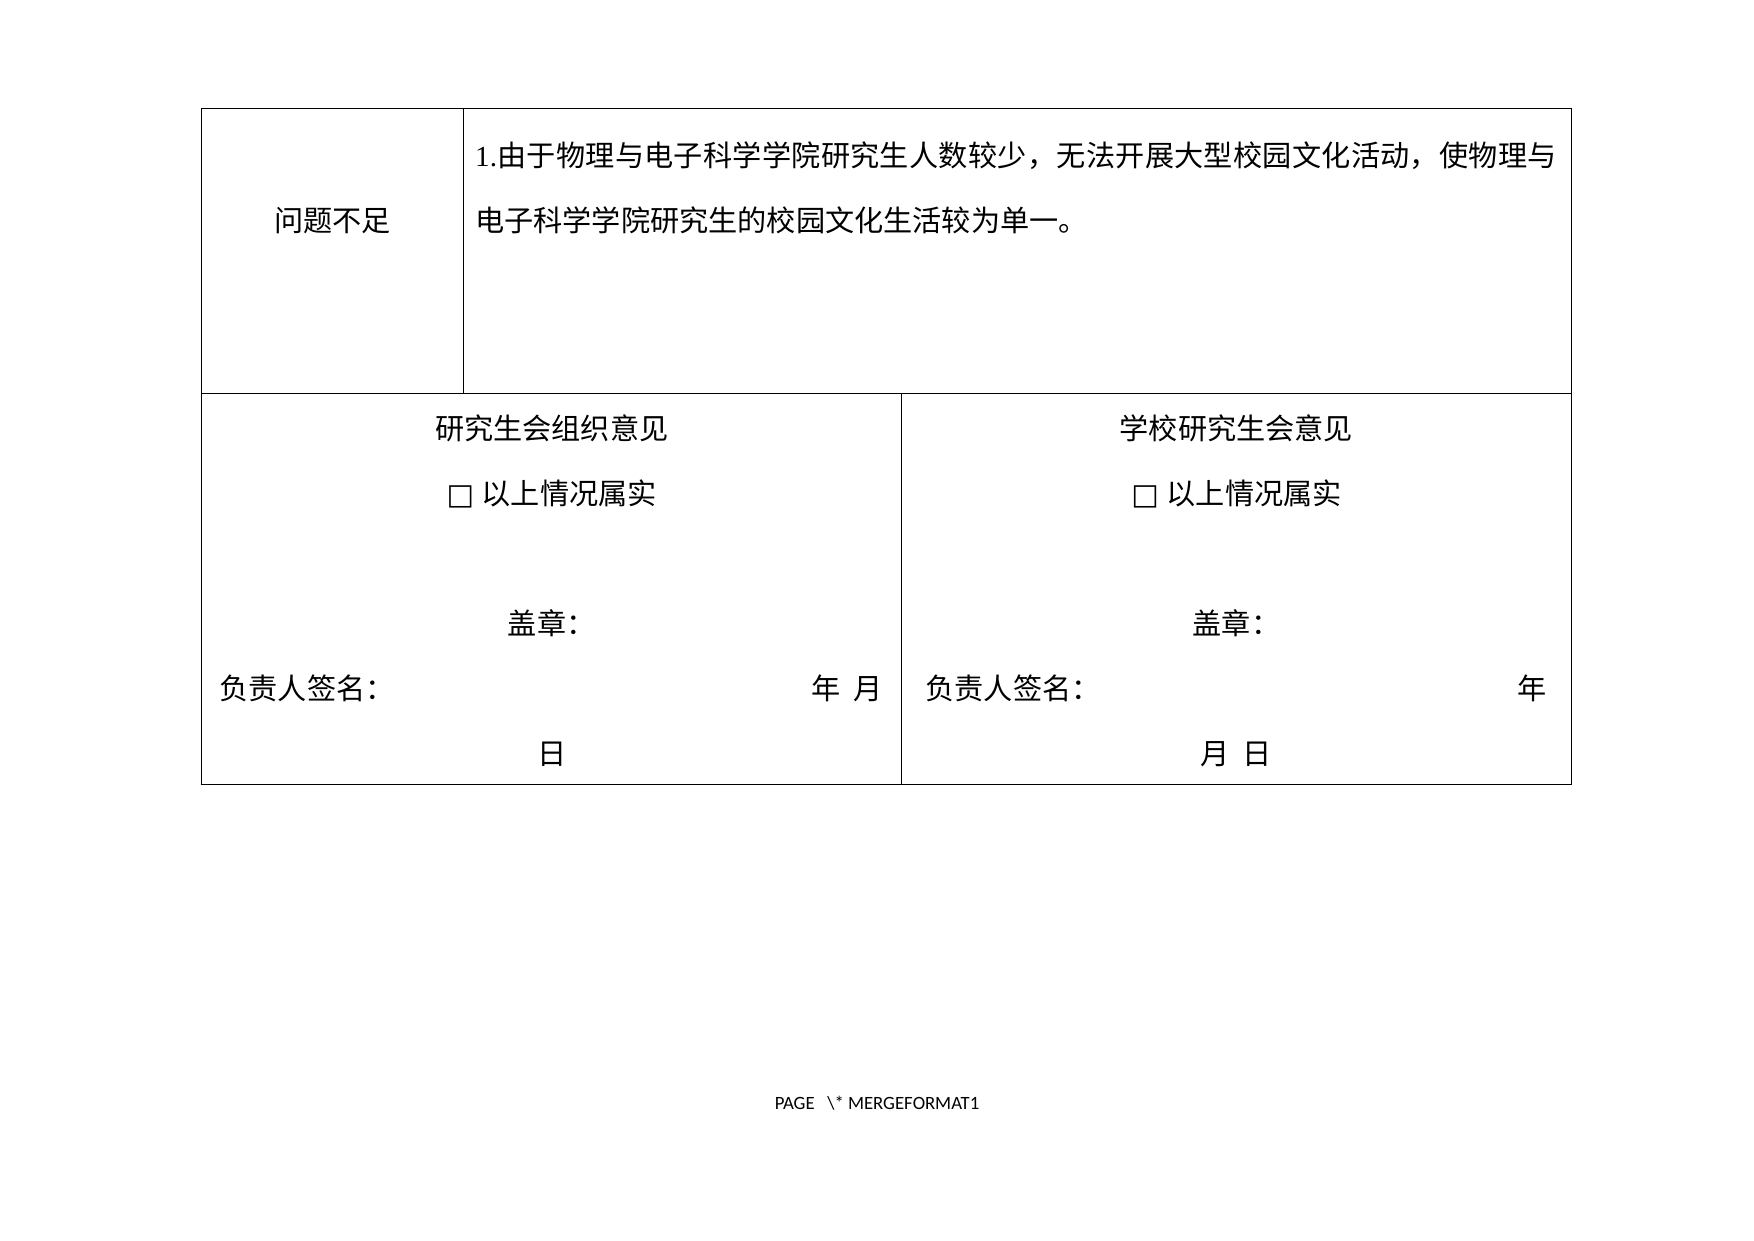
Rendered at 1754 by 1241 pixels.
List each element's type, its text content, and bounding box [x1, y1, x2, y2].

table_cell 学校研究生会意见 □ 以上情况属实 盖章： 负责人签名： 年 月 日 [902, 394, 1571, 784]
table_cell 研究生会组织意见 □ 以上情况属实 盖章： 负责人签名： 年 月 日 [202, 394, 901, 784]
table_cell 1.由于物理与电子科学学院研究生人数较少，无法开展大型校园文化活动，使物理与电子科学学院研究生的校园文化生活较为单一。 [464, 109, 1571, 393]
table_cell 问题不足 [202, 109, 463, 393]
